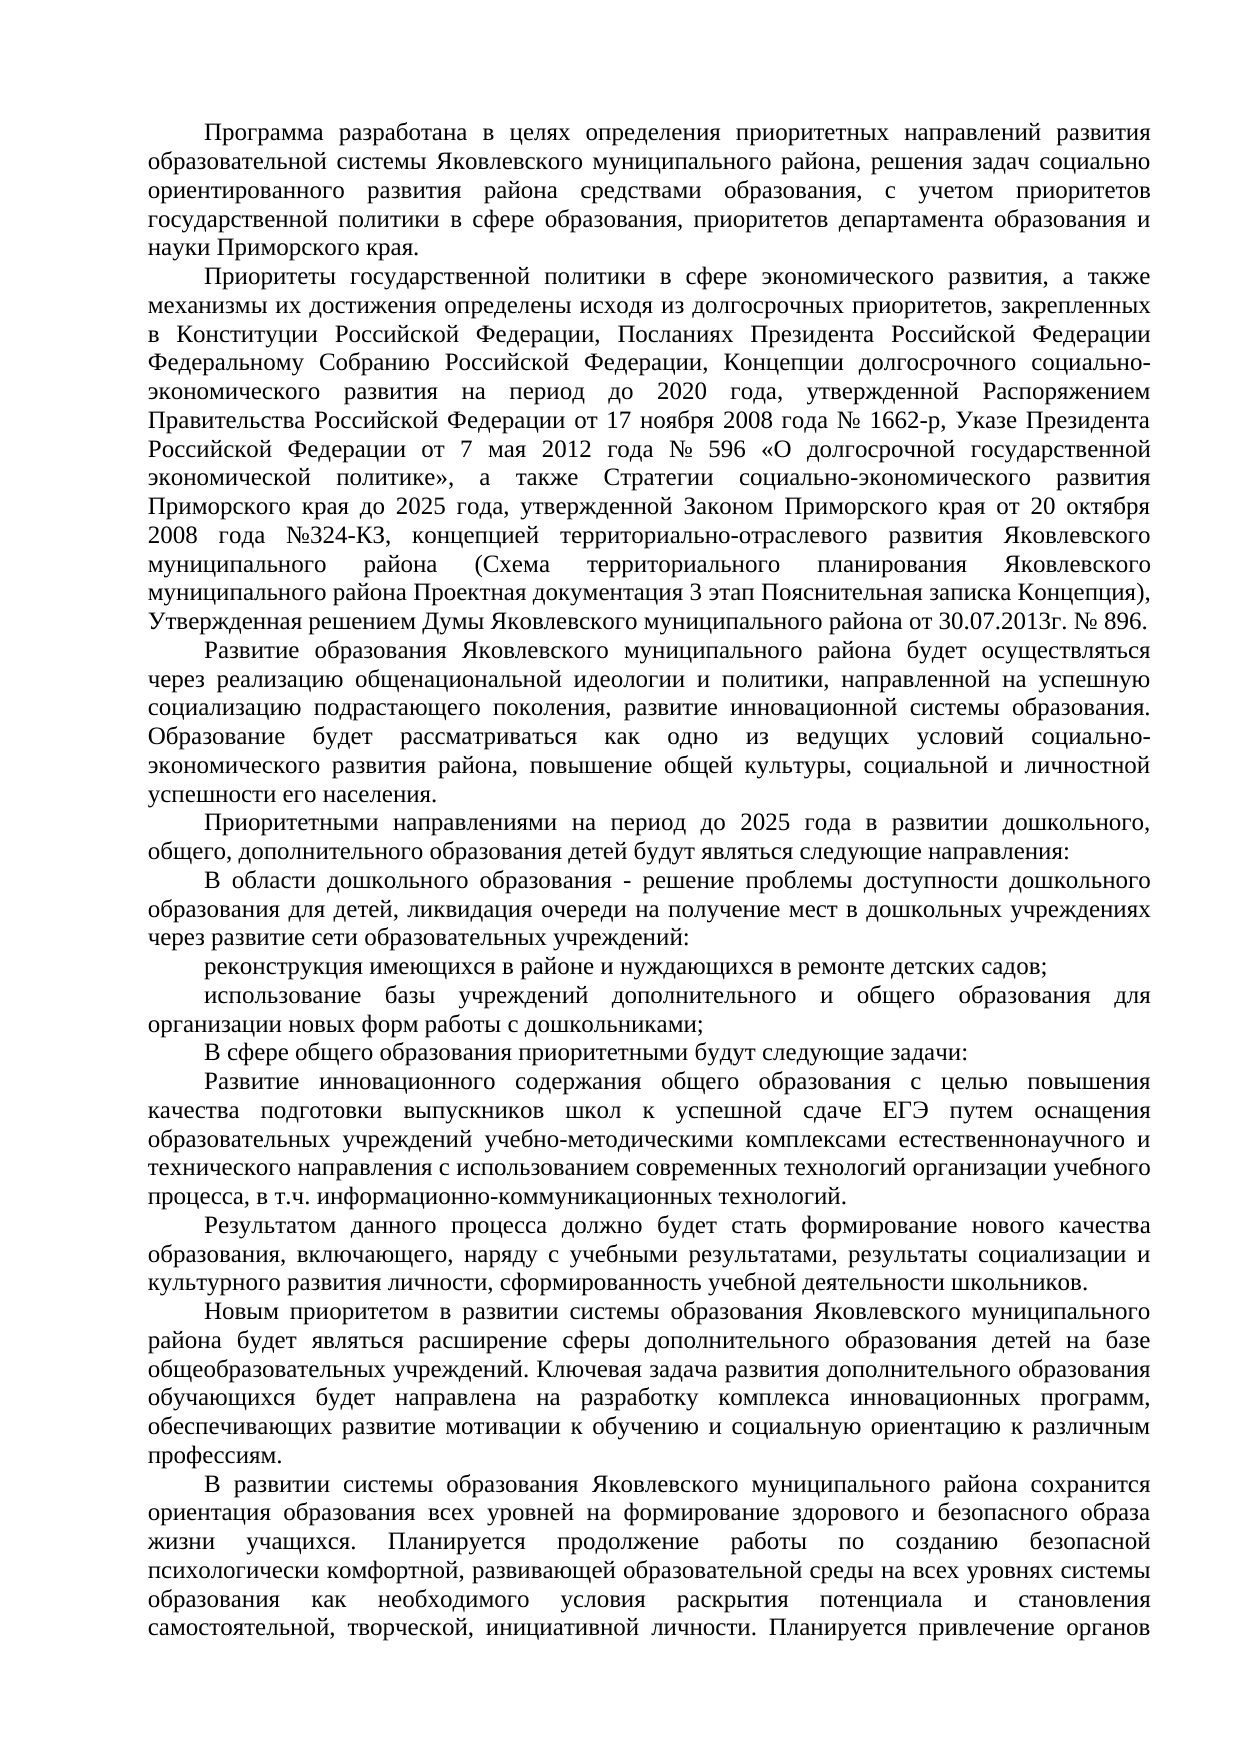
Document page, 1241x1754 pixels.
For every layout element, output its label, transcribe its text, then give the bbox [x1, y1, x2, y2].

text В сфере общего образования приоритетными будут следующие задачи: [148, 1037, 1152, 1066]
text Развитие образования Яковлевского муниципального района будет осуществляться через реализацию общенациональной идеологии и политики, направленной на успешную социализацию подрастающего поколения, развитие инновационной системы образования. Образование будет рассматриваться как одно из ведущих условий социально-экономического развития района, повышение общей культуры, социальной и личностной успешности его населения. [148, 635, 1152, 807]
text использование базы учреждений дополнительного и общего образования для организации новых форм работы с дошкольниками; [148, 980, 1152, 1037]
text Приоритеты государственной политики в сфере экономического развития, а также механизмы их достижения определены исходя из долгосрочных приоритетов, закрепленных в Конституции Российской Федерации, Посланиях Президента Российской Федерации Федеральному Собранию Российской Федерации, Концепции долгосрочного социально-экономического развития на период до 2020 года, утвержденной Распоряжением Правительства Российской Федерации от 17 ноября 2008 года № 1662-р, Указе Президента Российской Федерации от 7 мая 2012 года № 596 «О долгосрочной государственной экономической политике», а также Стратегии социально-экономического развития Приморского края до 2025 года, утвержденной Законом Приморского края от 20 октября 2008 года №324-КЗ, концепцией территориально-отраслевого развития Яковлевского муниципального района (Схема территориального планирования Яковлевского муниципального района Проектная документация 3 этап Пояснительная записка Концепция), Утвержденная решением Думы Яковлевского муниципального района от 30.07.2013г. № 896. [148, 261, 1152, 635]
text реконструкция имеющихся в районе и нуждающихся в ремонте детских садов; [148, 951, 1152, 980]
text Новым приоритетом в развитии системы образования Яковлевского муниципального района будет являться расширение сферы дополнительного образования детей на базе общеобразовательных учреждений. Ключевая задача развития дополнительного образования обучающихся будет направлена на разработку комплекса инновационных программ, обеспечивающих развитие мотивации к обучению и социальную ориентацию к различным профессиям. [148, 1296, 1152, 1469]
text В области дошкольного образования - решение проблемы доступности дошкольного образования для детей, ликвидация очереди на получение мест в дошкольных учреждениях через развитие сети образовательных учреждений: [148, 865, 1152, 951]
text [148, 1469, 1152, 1641]
text Развитие инновационного содержания общего образования с целью повышения качества подготовки выпускников школ к успешной сдаче ЕГЭ путем оснащения образовательных учреждений учебно-методическими комплексами естественнонаучного и технического направления с использованием современных технологий организации учебного процесса, в т.ч. информационно-коммуникационных технологий. [148, 1066, 1152, 1210]
text Результатом данного процесса должно будет стать формирование нового качества образования, включающего, наряду с учебными результатами, результаты социализации и культурного развития личности, сформированность учебной деятельности школьников. [148, 1210, 1152, 1296]
text Программа разработана в целях определения приоритетных направлений развития образовательной системы Яковлевского муниципального района, решения задач социально ориентированного развития района средствами образования, с учетом приоритетов государственной политики в сфере образования, приоритетов департамента образования и науки Приморского края. [148, 117, 1152, 261]
text Приоритетными направлениями на период до 2025 года в развитии дошкольного, общего, дополнительного образования детей будут являться следующие направления: [148, 807, 1152, 865]
